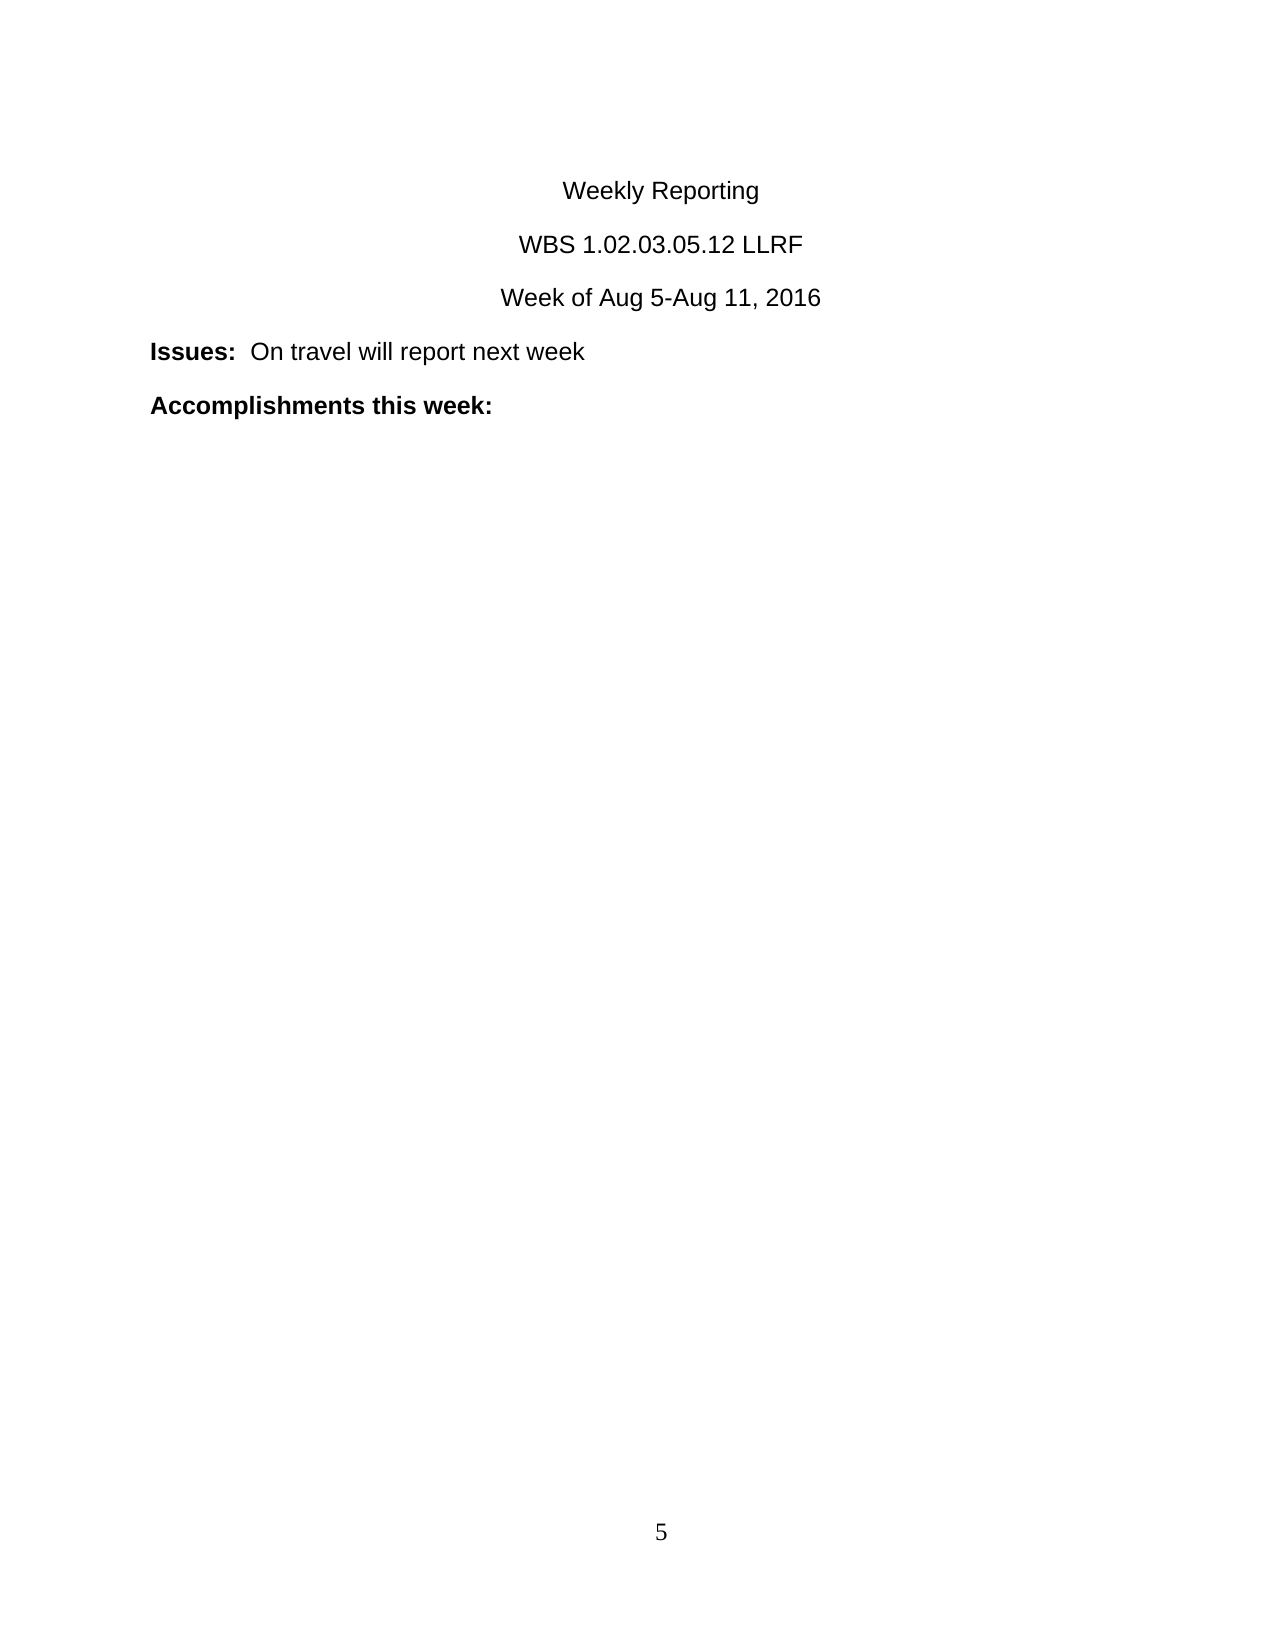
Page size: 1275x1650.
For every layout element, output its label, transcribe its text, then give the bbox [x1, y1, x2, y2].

text Accomplishments this week: [150, 391, 1172, 420]
text WBS 1.02.03.05.12 LLRF [150, 229, 1172, 258]
text Week of Aug 5-Aug 11, 2016 [150, 283, 1172, 312]
text Weekly Reporting [150, 176, 1172, 204]
text Issues: On travel will report next week [150, 337, 1172, 366]
